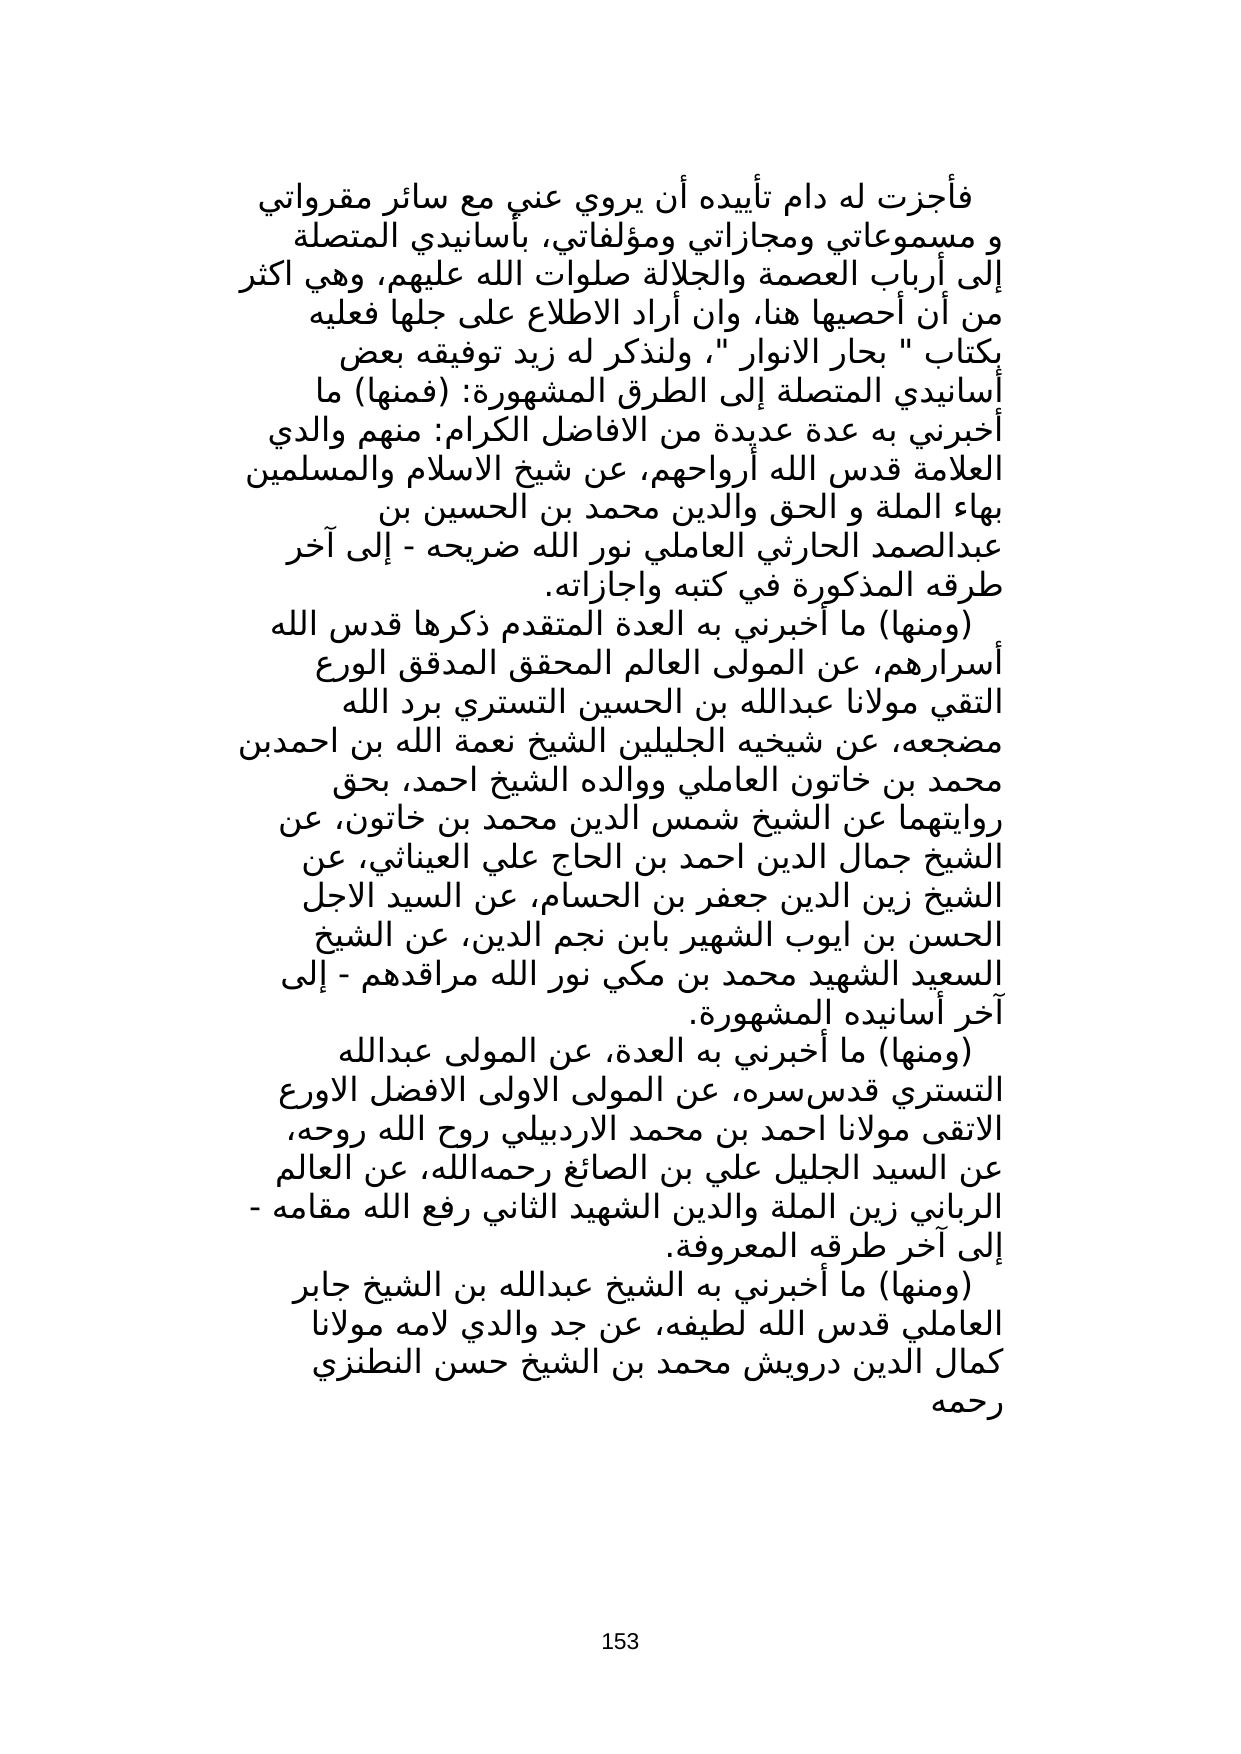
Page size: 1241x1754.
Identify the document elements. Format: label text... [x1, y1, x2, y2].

text (ومنها) ما أخبرني به العدة، عن المولى عبدالله التستري قدس‌سره، عن المولى الاولى الافضل الاورع الاتقى مولانا احمد بن محمد الاردبيلي روح الله روحه، عن السيد الجليل علي بن الصائغ رحمه‌الله، عن العالم الرباني زين الملة والدين الشهيد الثاني رفع الله مقامه - إلى آخر طرقه المعروفة. [236, 1032, 1004, 1265]
text (ومنها) ما أخبرني به العدة المتقدم ذكرها قدس الله أسرارهم، عن المولى العالم المحقق المدقق الورع التقي مولانا عبدالله بن الحسين التستري برد الله مضجعه، عن شيخيه الجليلين الشيخ نعمة الله بن احمدبن محمد بن خاتون العاملي ووالده الشيخ احمد، بحق روايتهما عن الشيخ شمس الدين محمد بن خاتون، عن الشيخ جمال الدين احمد بن الحاج علي العيناثي، عن الشيخ زين الدين جعفر بن الحسام، عن السيد الاجل الحسن بن ايوب الشهير بابن نجم الدين، عن الشيخ السعيد الشهيد محمد بن مكي نور الله مراقدهم - إلى آخر أسانيده المشهورة. [236, 604, 1004, 1032]
text فأجزت له دام تأييده أن يروي عني مع سائر مقرواتي و مسموعاتي ومجازاتي ومؤلفاتي، بأسانيدي المتصلة إلى أرباب العصمة والجلالة صلوات الله عليهم، وهي اكثر من أن أحصيها هنا، وان أراد الاطلاع على جلها فعليه بكتاب " بحار الانوار "، ولنذكر له زيد توفيقه بعض أسانيدي المتصلة إلى الطرق المشهورة: (فمنها) ما أخبرني به عدة عديدة من الافاضل الكرام: منهم والدي العلامة قدس الله أرواحهم، عن شيخ الاسلام والمسلمين بهاء الملة و الحق والدين محمد بن الحسين بن عبدالصمد الحارثي العاملي نور الله ضريحه - إلى آخر طرقه المذكورة في كتبه واجازاته. [236, 177, 1004, 604]
text (ومنها) ما أخبرني به الشيخ عبدالله بن الشيخ جابر العاملي قدس الله لطيفه، عن جد والدي لامه مولانا كمال الدين درويش محمد بن الشيخ حسن النطنزي رحمه [236, 1265, 1004, 1421]
